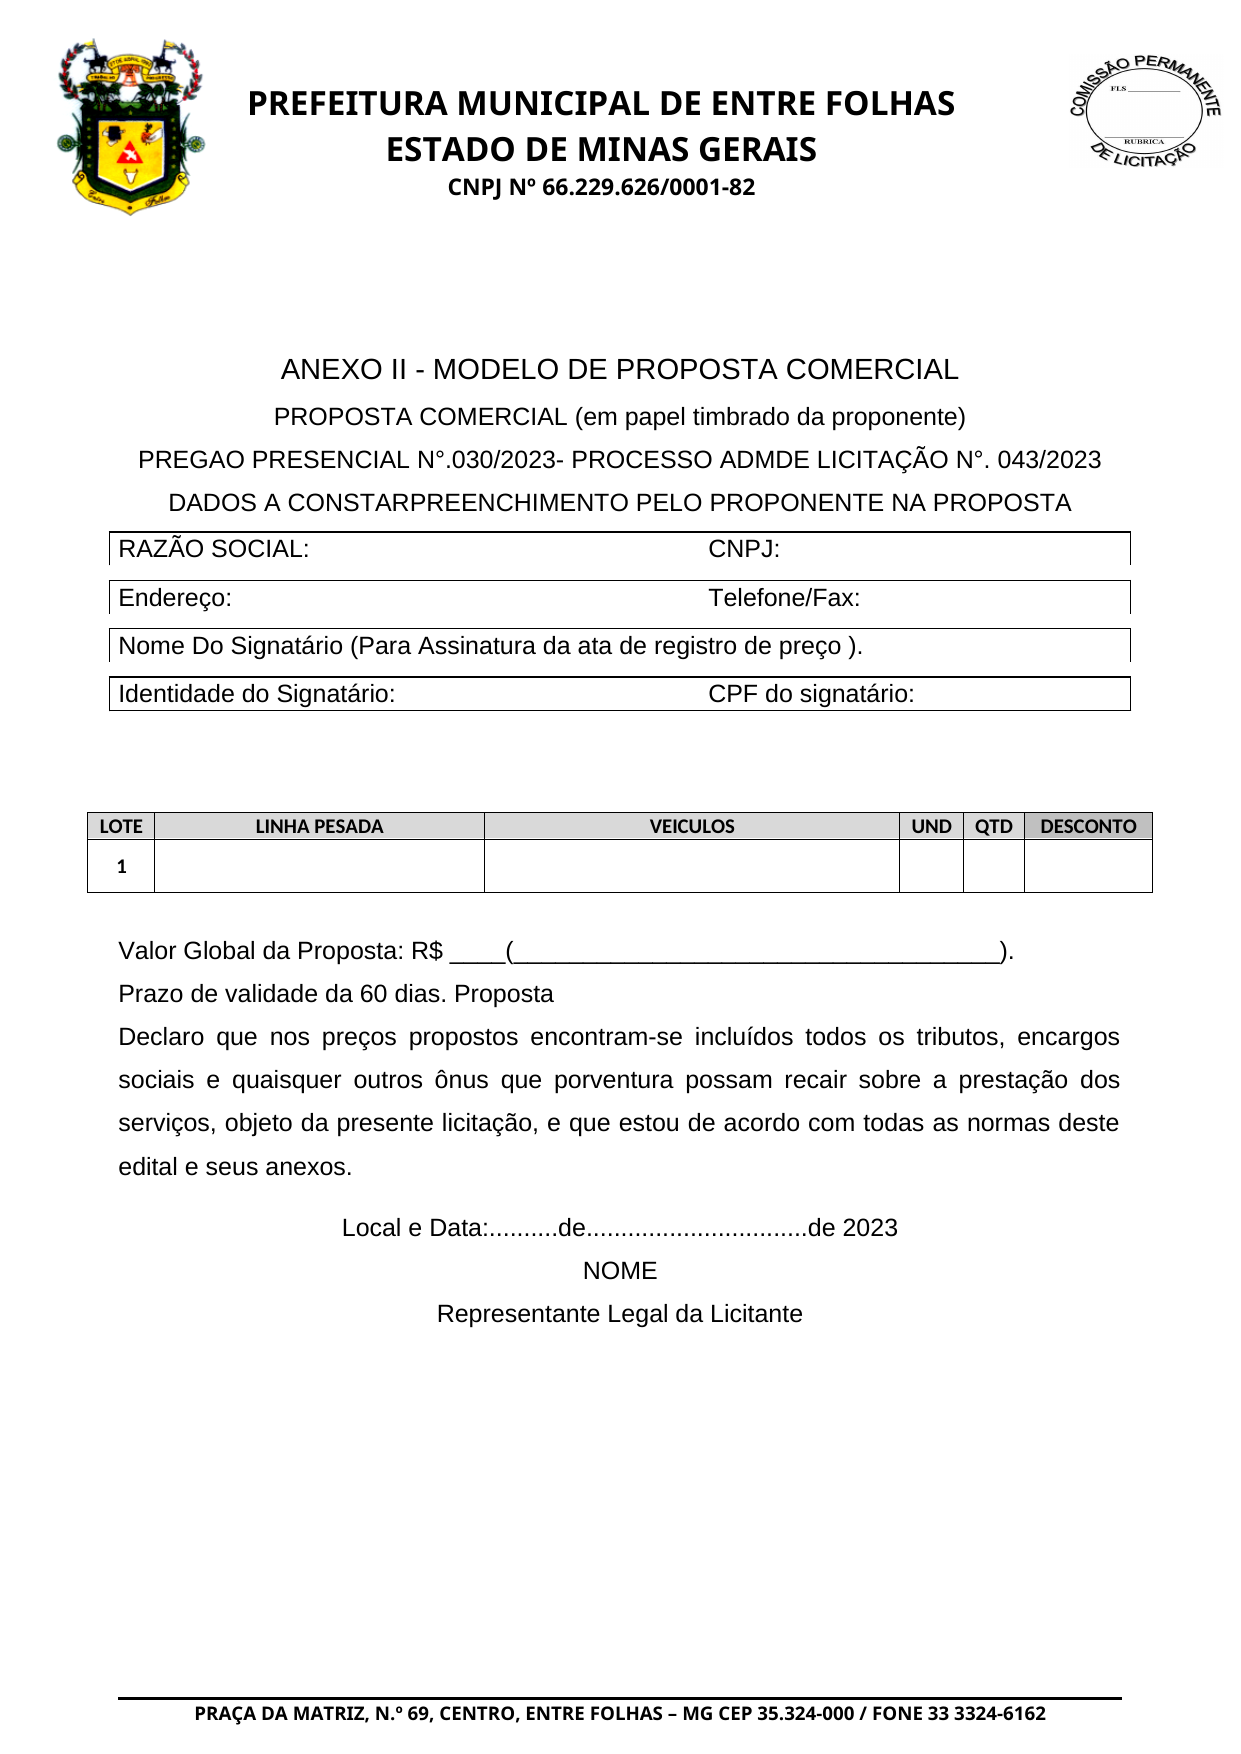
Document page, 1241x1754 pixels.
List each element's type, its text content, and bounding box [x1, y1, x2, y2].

table_header LINHA PESADA [155, 813, 484, 838]
text DADOS A CONSTARPREENCHIMENTO PELO PROPONENTE NA PROPOSTA [118, 488, 1122, 517]
text NOME [118, 1256, 1122, 1284]
table_header LOTE [88, 813, 154, 838]
text Endereço: Telefone/Fax: [110, 581, 1130, 614]
text Valor Global da Proposta: R$ ____(___________________________________). [118, 936, 1122, 964]
picture [1068, 54, 1224, 168]
table_cell [155, 840, 484, 892]
text Prazo de validade da 60 dias. Proposta [118, 979, 1122, 1008]
table_header UND [900, 813, 963, 838]
text Representante Legal da Licitante [118, 1299, 1122, 1327]
text ANEXO II - MODELO DE PROPOSTA COMERCIAL [118, 352, 1122, 385]
table_header VEICULOS [485, 813, 899, 838]
table_header DESCONTO [1025, 813, 1152, 838]
text Declaro que nos preços propostos encontram-se incluídos todos os tributos, encargos sociais e quaisquer outros ônus que porventura possam recair sobre a prestação dos serviços, objeto da presente licitação, e que estou de acordo com todas as normas deste edital e seus anexos. [118, 1022, 1122, 1180]
text PROPOSTA COMERCIAL (em papel timbrado da proponente) [118, 402, 1122, 431]
table_header QTD [964, 813, 1024, 838]
table_cell [964, 840, 1024, 892]
text Identidade do Signatário: CPF do signatário: [110, 678, 1130, 710]
text RAZÃO SOCIAL: CNPJ: [110, 533, 1130, 565]
table_cell [485, 840, 899, 892]
table_cell [900, 840, 963, 892]
text PREGAO PRESENCIAL N°.030/2023- PROCESSO ADMDE LICITAÇÃO N°. 043/2023 [118, 445, 1122, 474]
text Local e Data:..........de................................de 2023 [118, 1212, 1122, 1241]
picture [50, 31, 210, 216]
text Nome Do Signatário (Para Assinatura da ata de registro de preço ). [110, 629, 1130, 662]
table_cell 1 [88, 840, 154, 892]
table_cell [1025, 840, 1152, 892]
